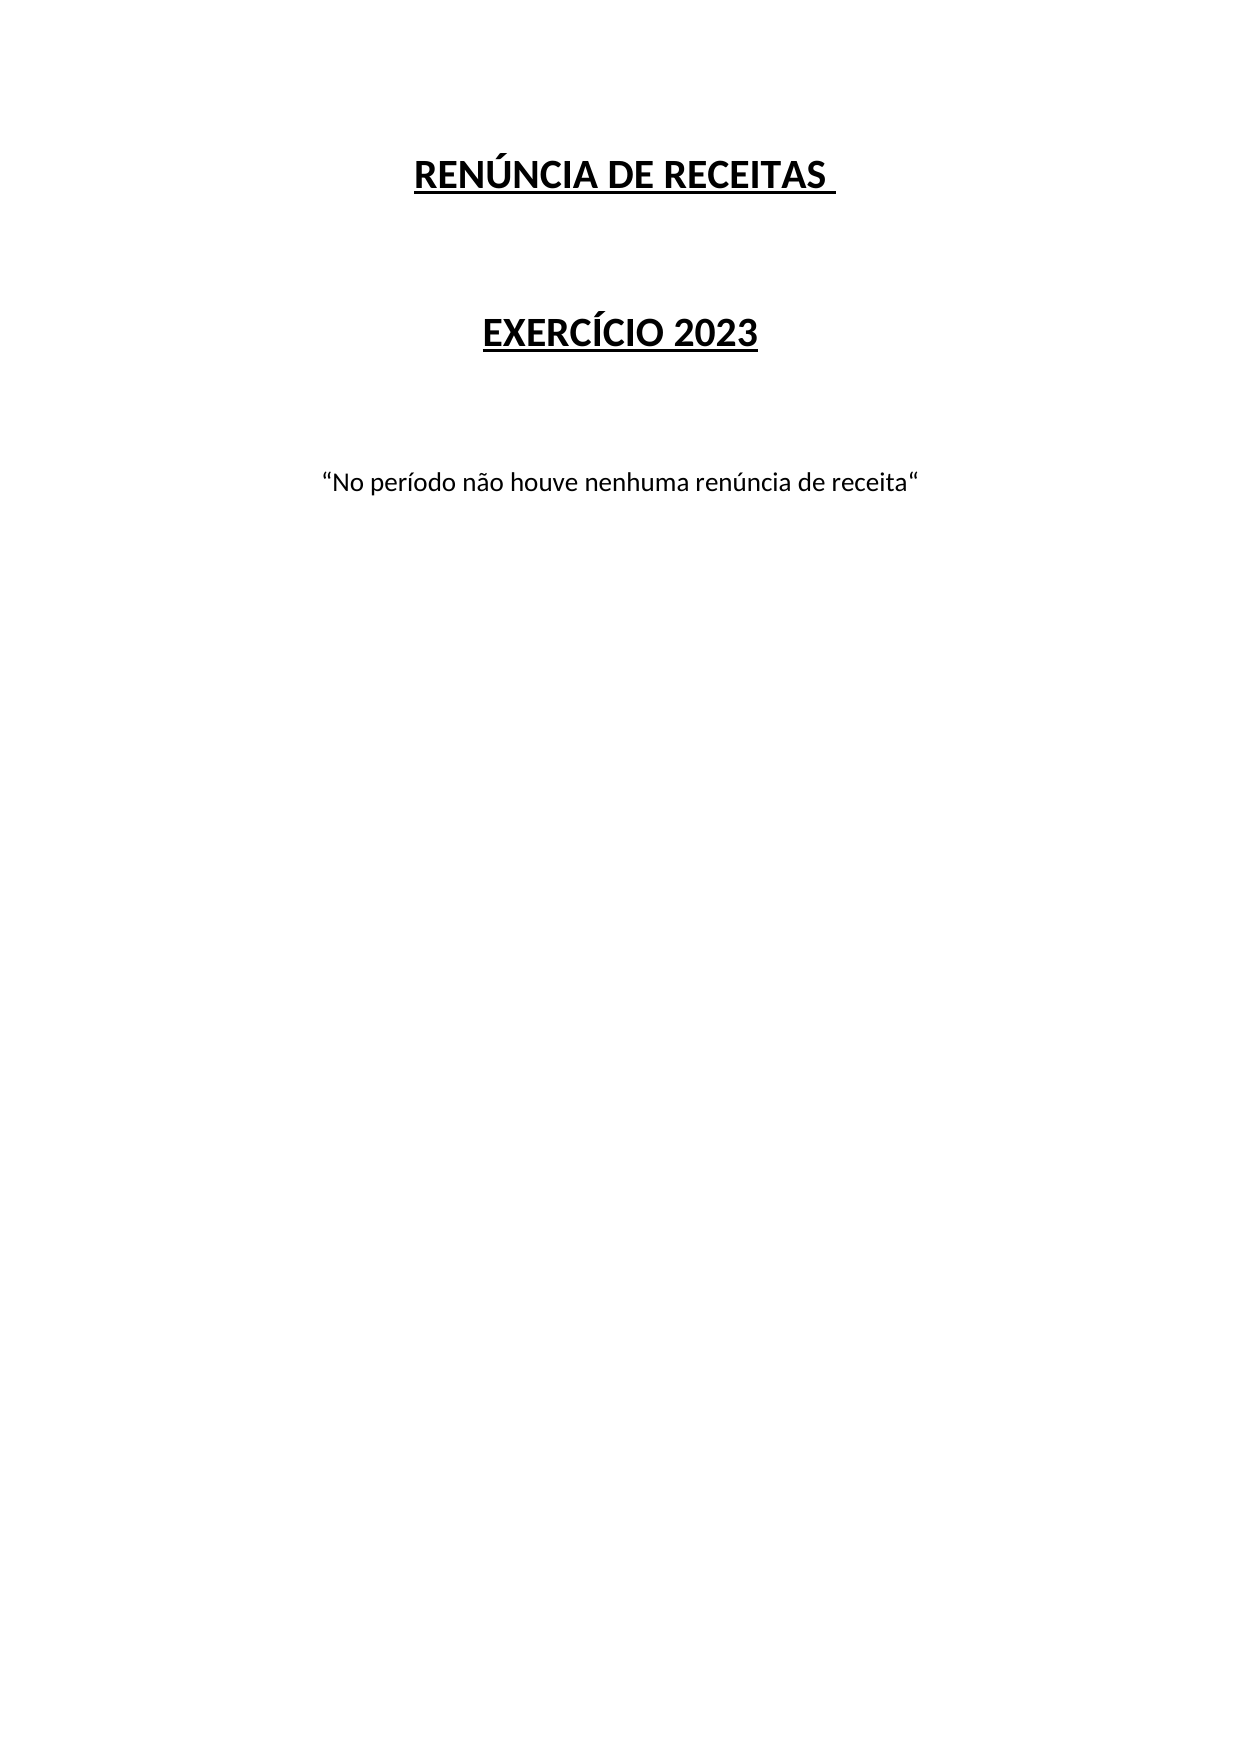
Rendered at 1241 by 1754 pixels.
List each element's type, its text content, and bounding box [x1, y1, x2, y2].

text EXERCÍCIO 2023 [177, 306, 1063, 357]
text “No período não houve nenhuma renúncia de receita“ [177, 465, 1063, 498]
text RENÚNCIA DE RECEITAS [177, 148, 1063, 198]
